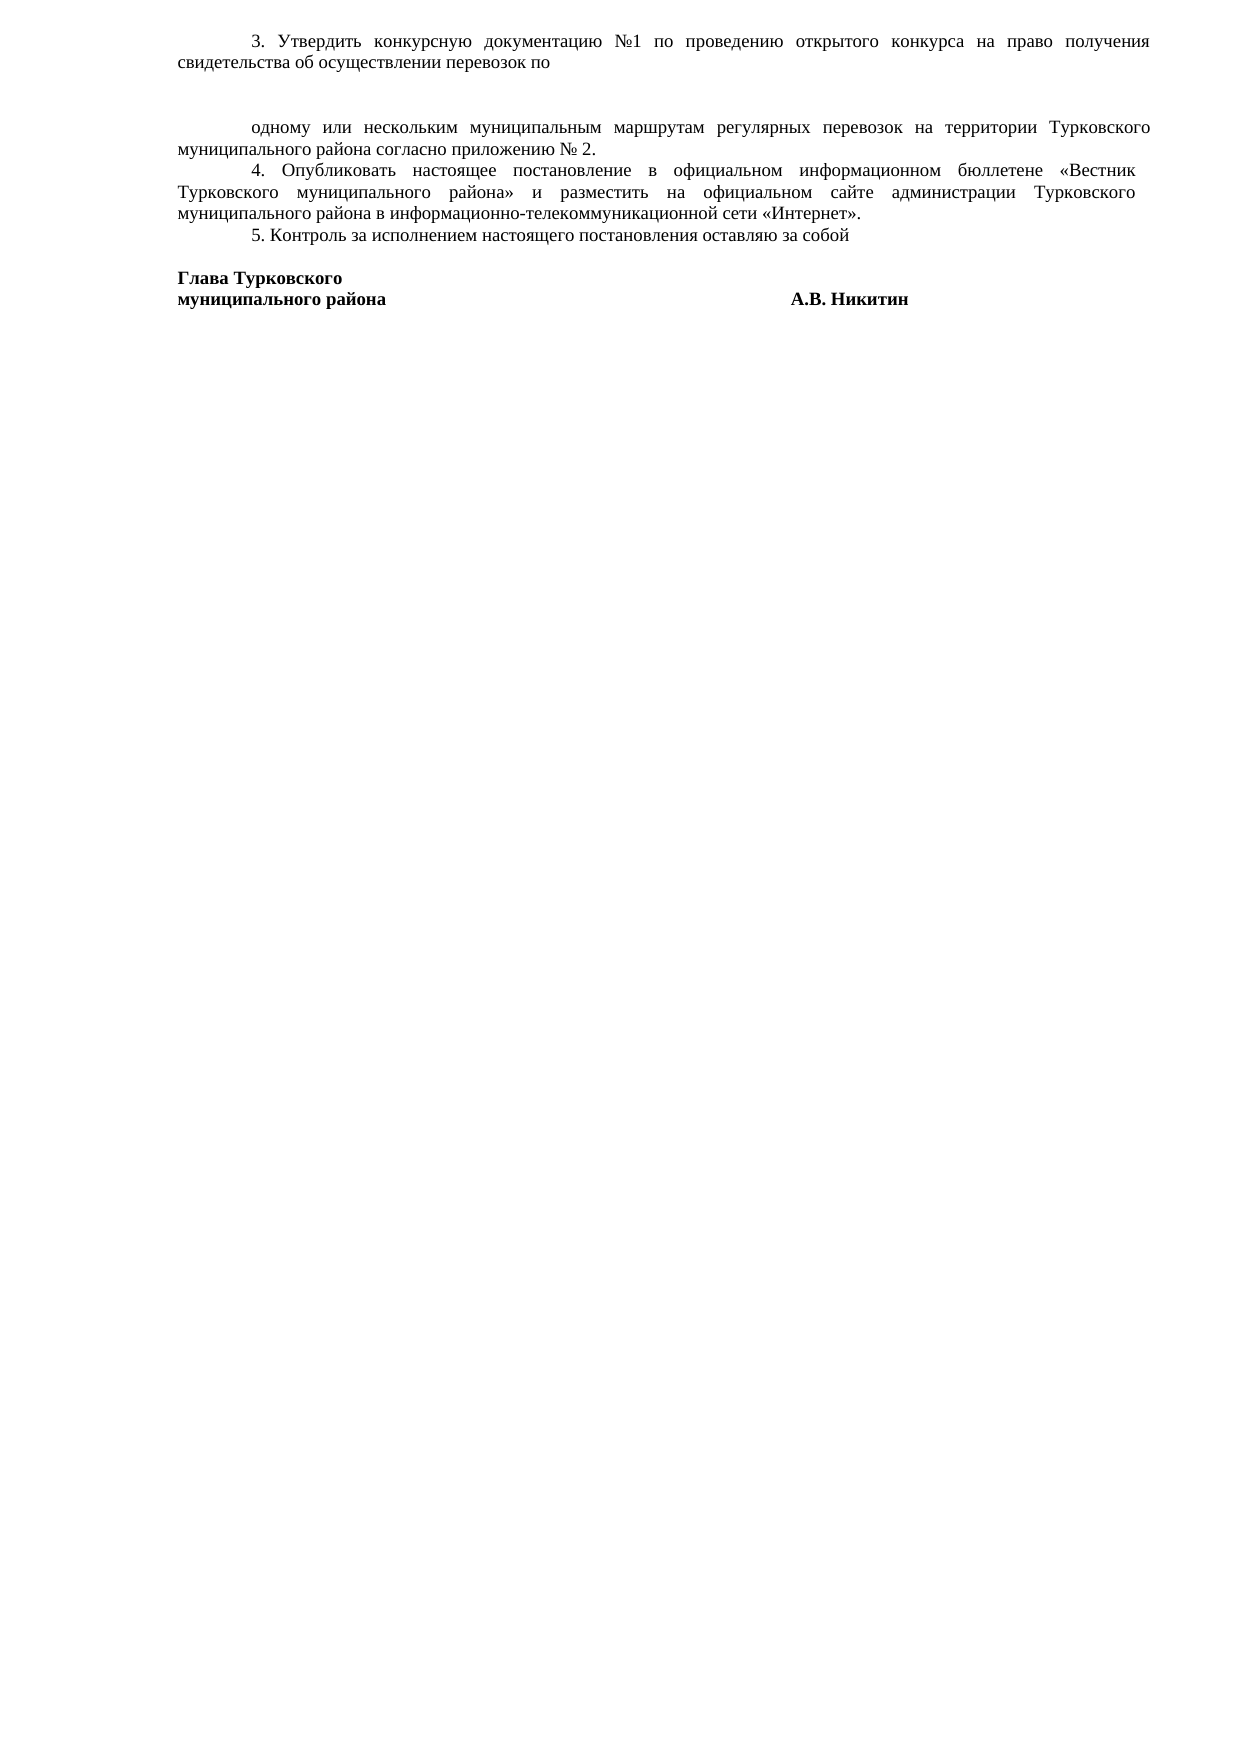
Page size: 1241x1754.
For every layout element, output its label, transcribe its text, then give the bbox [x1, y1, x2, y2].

text одному или нескольким муниципальным маршрутам регулярных перевозок на территории Турковского муниципального района согласно приложению № 2. [177, 116, 1152, 159]
text муниципального района А.В. Никитин [177, 288, 1137, 310]
text 5. Контроль за исполнением настоящего постановления оставляю за собой [177, 224, 1137, 245]
text 4. Опубликовать настоящее постановление в официальном информационном бюллетене «Вестник Турковского муниципального района» и разместить на официальном сайте администрации Турковского муниципального района в информационно-телекоммуникационной сети «Интернет». [177, 159, 1137, 224]
text 3. Утвердить конкурсную документацию №1 по проведению открытого конкурса на право получения свидетельства об осуществлении перевозок по [177, 29, 1152, 73]
text Глава Турковского [177, 267, 1137, 288]
